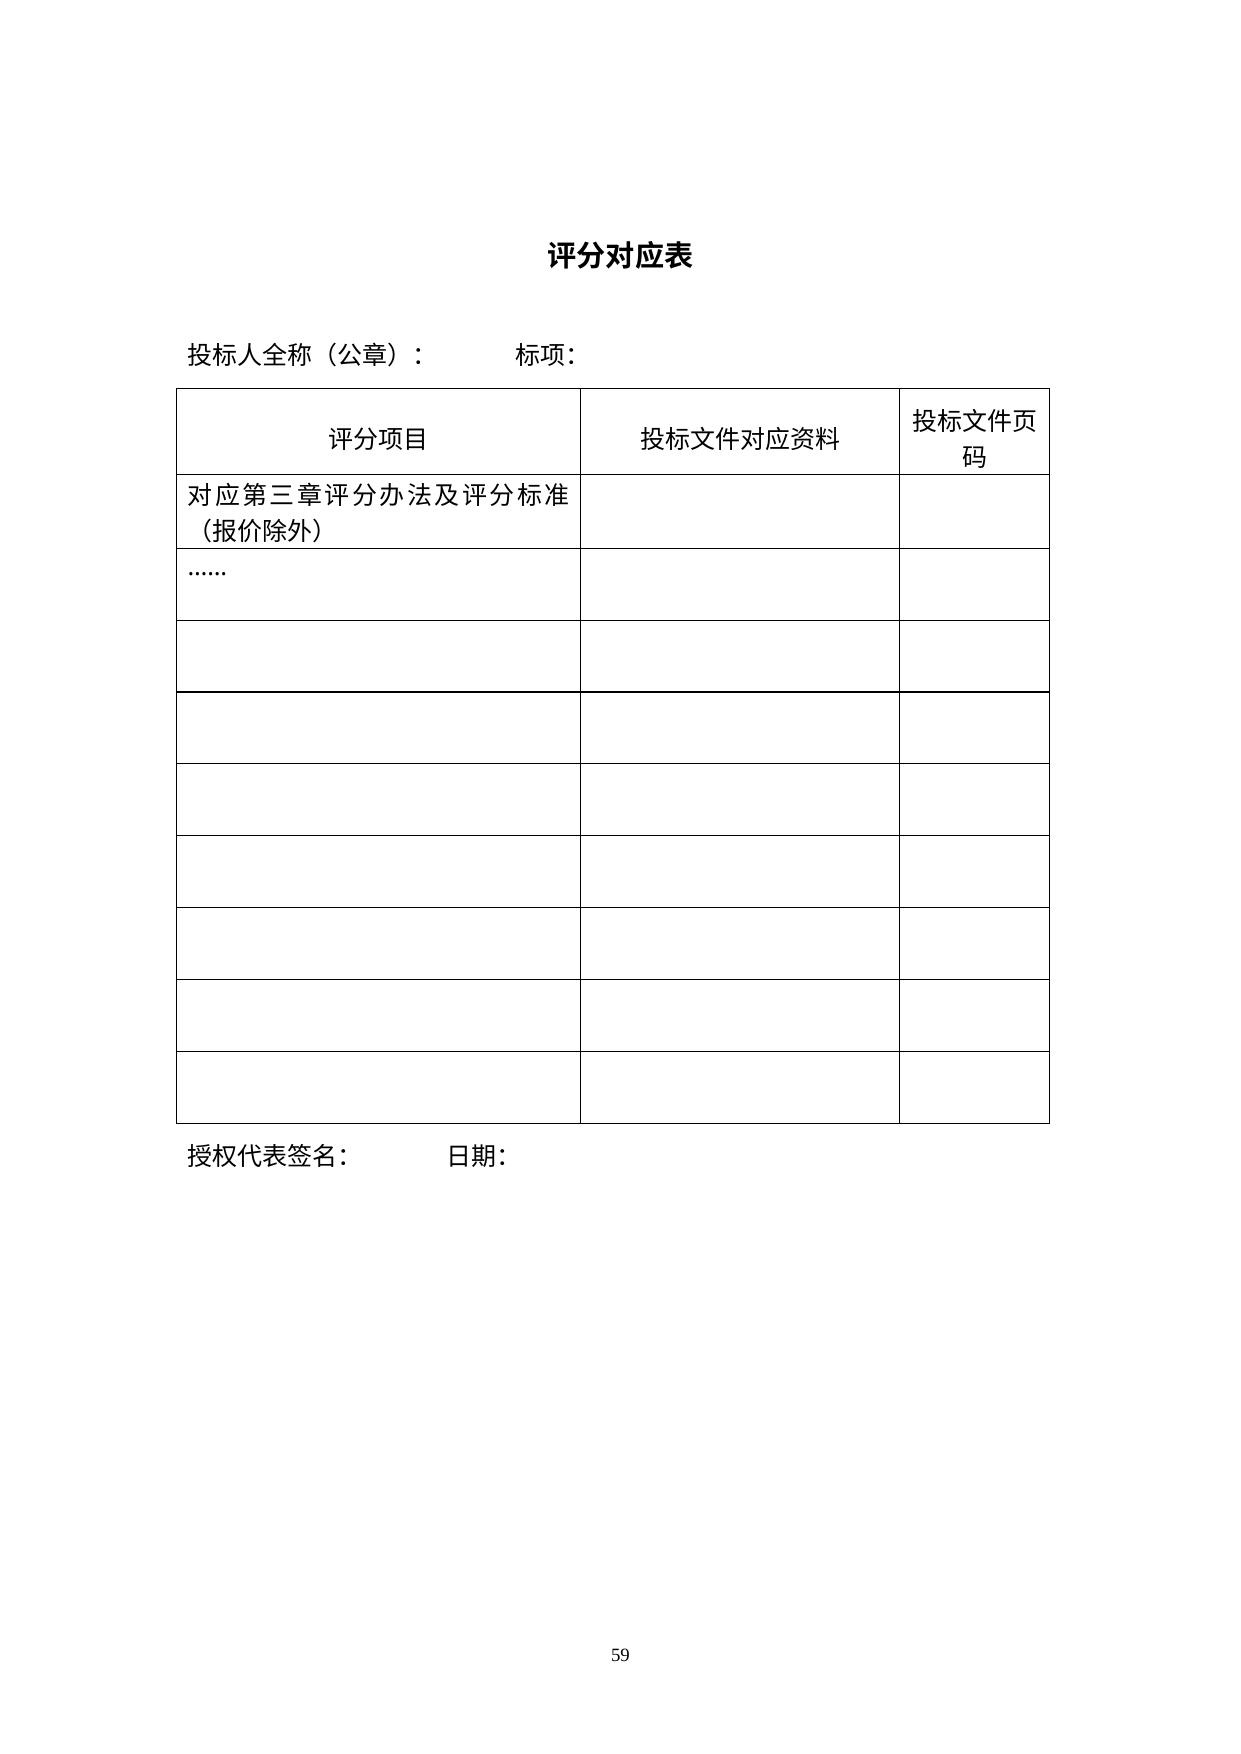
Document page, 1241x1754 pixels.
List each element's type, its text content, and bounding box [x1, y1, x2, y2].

text 授权代表签名： 日期： [187, 1136, 1053, 1172]
table_cell [177, 908, 580, 979]
table_header 投标文件页码 [900, 389, 1049, 474]
table_cell [177, 764, 580, 835]
table_cell [581, 836, 899, 907]
text 评分对应表 [187, 232, 1053, 274]
table_cell [900, 980, 1049, 1051]
table_cell [177, 836, 580, 907]
table_header 投标文件对应资料 [581, 389, 899, 474]
table_cell 对应第三章评分办法及评分标准（报价除外） [177, 475, 580, 548]
table_cell [900, 693, 1049, 763]
table_cell [581, 621, 899, 691]
table_header 评分项目 [177, 389, 580, 474]
table_cell [900, 836, 1049, 907]
table_cell [581, 980, 899, 1051]
table_cell [177, 621, 580, 691]
table_cell [177, 693, 580, 763]
table_cell [177, 1052, 580, 1123]
table_cell [581, 1052, 899, 1123]
table_cell [900, 475, 1049, 548]
table_cell [900, 621, 1049, 691]
table_cell [900, 908, 1049, 979]
table_cell [581, 764, 899, 835]
text 投标人全称（公章）： 标项： [187, 335, 1053, 371]
table_cell [900, 1052, 1049, 1123]
table_cell [900, 549, 1049, 619]
table_cell [177, 980, 580, 1051]
table_cell [900, 764, 1049, 835]
table_cell [581, 475, 899, 548]
table_cell …… [177, 549, 580, 619]
table_cell [581, 549, 899, 619]
table_cell [581, 908, 899, 979]
table_cell [581, 693, 899, 763]
